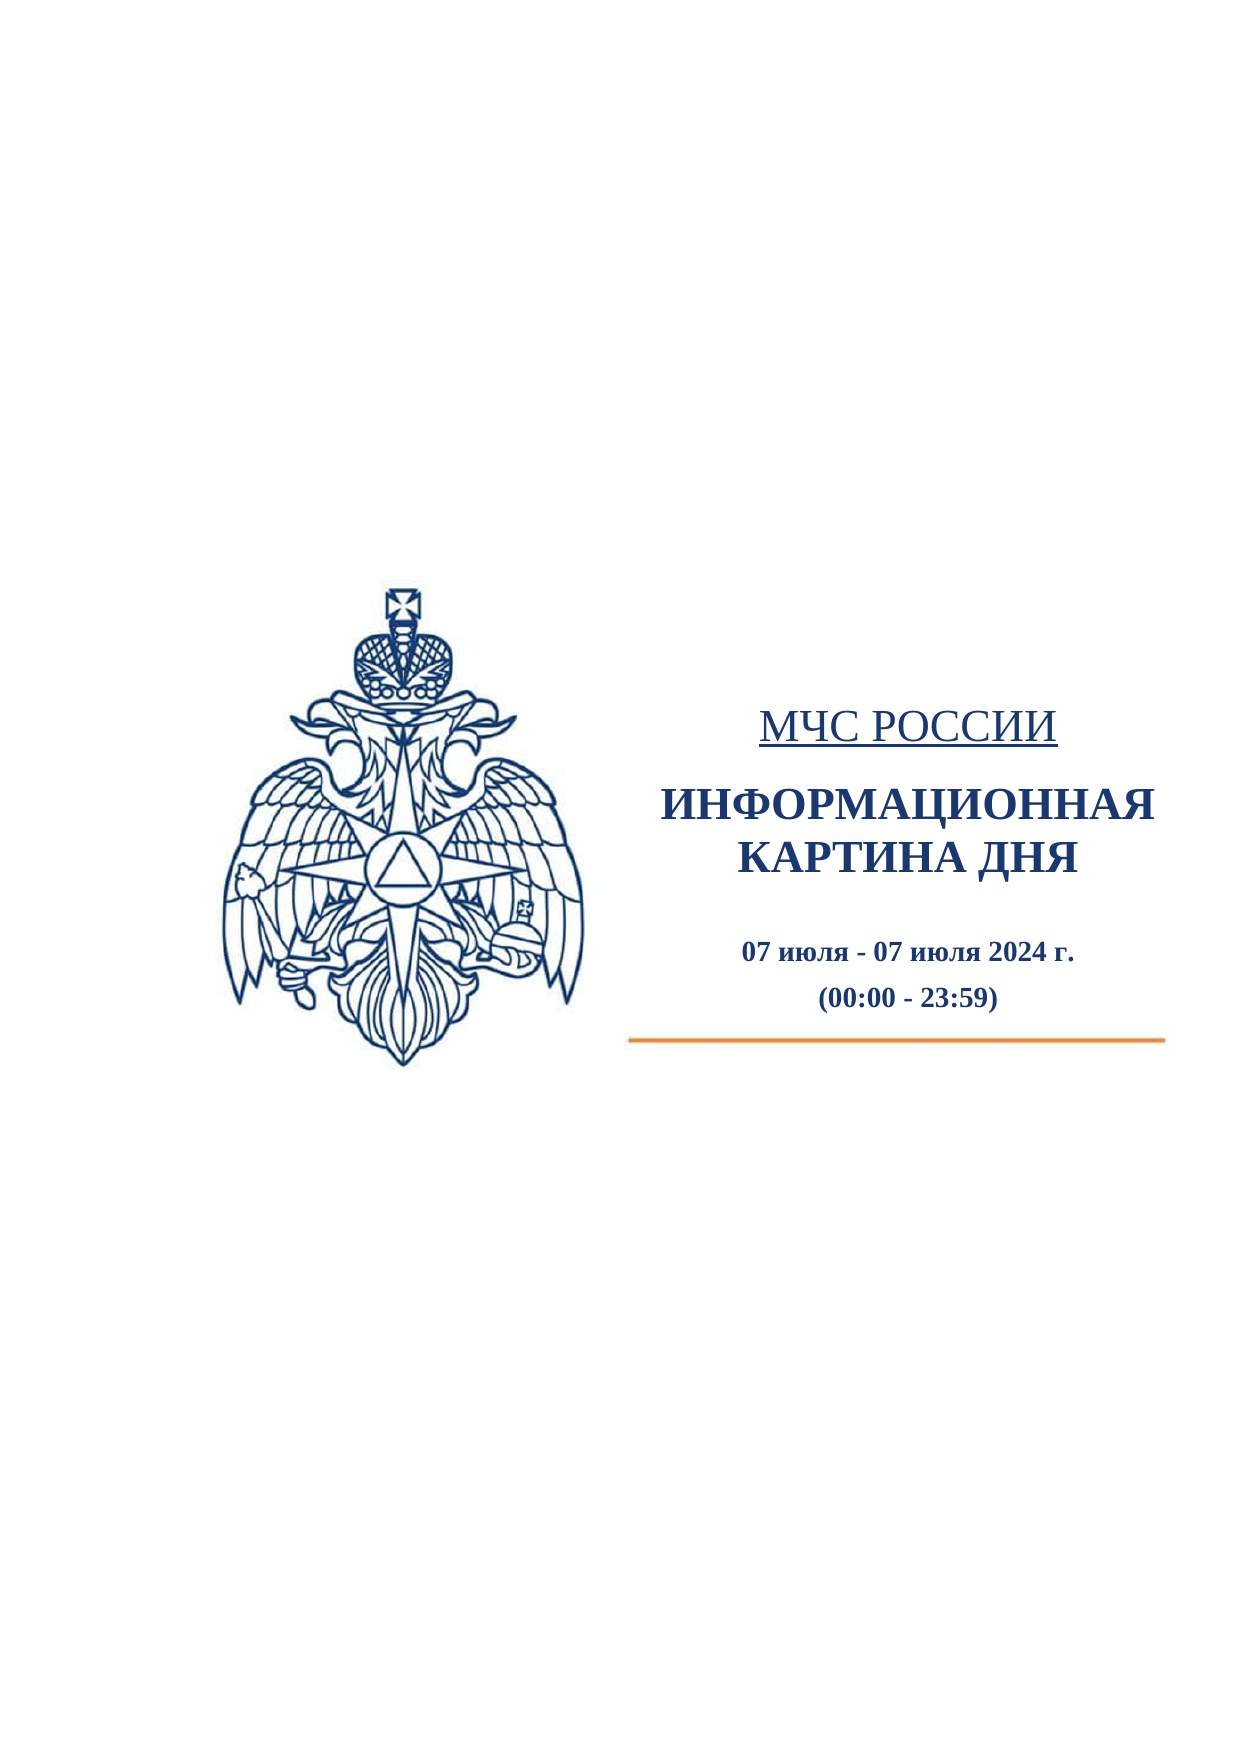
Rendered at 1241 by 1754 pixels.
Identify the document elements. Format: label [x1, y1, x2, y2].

picture [118, 128, 1218, 1634]
